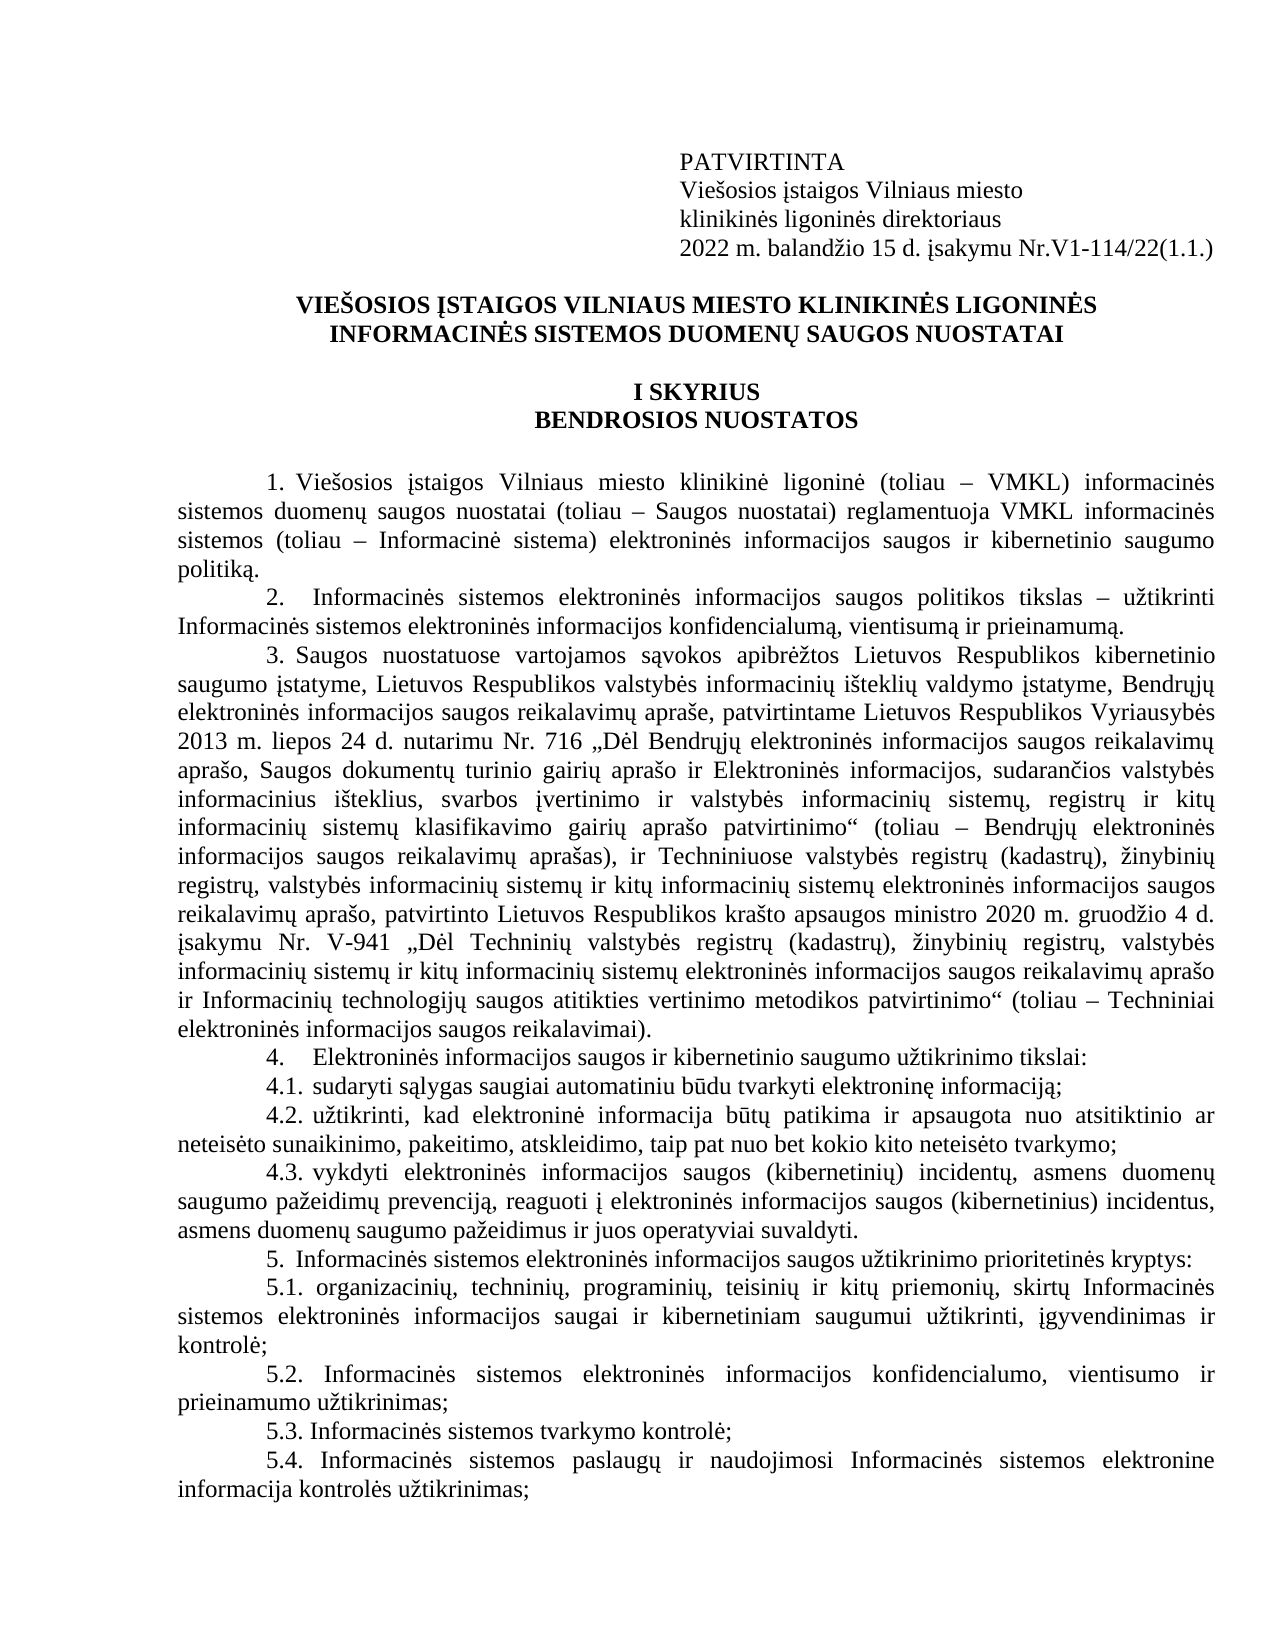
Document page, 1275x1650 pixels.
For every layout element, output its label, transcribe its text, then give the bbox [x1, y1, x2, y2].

text 4.3. vykdyti elektroninės informacijos saugos (kibernetinių) incidentų, asmens duomenų saugumo pažeidimų prevenciją, reaguoti į elektroninės informacijos saugos (kibernetinius) incidentus, asmens duomenų saugumo pažeidimus ir juos operatyviai suvaldyti. [177, 1157, 1216, 1244]
text klinikinės ligoninės direktoriaus [679, 204, 1216, 233]
text PATVIRTINTA [679, 118, 1216, 176]
text 5. Informacinės sistemos elektroninės informacijos saugos užtikrinimo prioritetinės kryptys: [177, 1244, 1216, 1272]
text 4.1. sudaryti sąlygas saugiai automatiniu būdu tvarkyti elektroninę informaciją; [177, 1071, 1216, 1100]
text 5.2. Informacinės sistemos elektroninės informacijos konfidencialumo, vientisumo ir prieinamumo užtikrinimas; [177, 1359, 1216, 1416]
text INFORMACINĖS SISTEMOS DUOMENŲ SAUGOS NUOSTATAI [177, 319, 1216, 348]
text 4. Elektroninės informacijos saugos ir kibernetinio saugumo užtikrinimo tikslai: [177, 1042, 1216, 1071]
text 2022 m. balandžio 15 d. įsakymu Nr.V1-114/22(1.1.) [679, 233, 1216, 291]
text BENDROSIOS NUOSTATOS [177, 406, 1216, 434]
text 5.4. Informacinės sistemos paslaugų ir naudojimosi Informacinės sistemos elektronine informacija kontrolės užtikrinimas; [177, 1445, 1216, 1502]
text 3. Saugos nuostatuose vartojamos sąvokos apibrėžtos Lietuvos Respublikos kibernetinio saugumo įstatyme, Lietuvos Respublikos valstybės informacinių išteklių valdymo įstatyme, Bendrųjų elektroninės informacijos saugos reikalavimų apraše, patvirtintame Lietuvos Respublikos Vyriausybės 2013 m. liepos 24 d. nutarimu Nr. 716 „Dėl Bendrųjų elektroninės informacijos saugos reikalavimų aprašo, Saugos dokumentų turinio gairių aprašo ir Elektroninės informacijos, sudarančios valstybės informacinius išteklius, svarbos įvertinimo ir valstybės informacinių sistemų, registrų ir kitų informacinių sistemų klasifikavimo gairių aprašo patvirtinimo“ (toliau – Bendrųjų elektroninės informacijos saugos reikalavimų aprašas), ir Techniniuose valstybės registrų (kadastrų), žinybinių registrų, valstybės informacinių sistemų ir kitų informacinių sistemų elektroninės informacijos saugos reikalavimų aprašo, patvirtinto Lietuvos Respublikos krašto apsaugos ministro 2020 m. gruodžio 4 d. įsakymu Nr. V-941 „Dėl Techninių valstybės registrų (kadastrų), žinybinių registrų, valstybės informacinių sistemų ir kitų informacinių sistemų elektroninės informacijos saugos reikalavimų aprašo ir Informacinių technologijų saugos atitikties vertinimo metodikos patvirtinimo“ (toliau – Techniniai elektroninės informacijos saugos reikalavimai). [177, 640, 1216, 1042]
text Viešosios įstaigos Vilniaus miesto [679, 176, 1216, 204]
text 5.1. organizacinių, techninių, programinių, teisinių ir kitų priemonių, skirtų Informacinės sistemos elektroninės informacijos saugai ir kibernetiniam saugumui užtikrinti, įgyvendinimas ir kontrolė; [177, 1272, 1216, 1359]
text I SKYRIUS [177, 377, 1216, 406]
text 5.3. Informacinės sistemos tvarkymo kontrolė; [177, 1416, 1216, 1445]
text 2. Informacinės sistemos elektroninės informacijos saugos politikos tikslas – užtikrinti Informacinės sistemos elektroninės informacijos konfidencialumą, vientisumą ir prieinamumą. [177, 582, 1216, 640]
text 4.2. užtikrinti, kad elektroninė informacija būtų patikima ir apsaugota nuo atsitiktinio ar neteisėto sunaikinimo, pakeitimo, atskleidimo, taip pat nuo bet kokio kito neteisėto tvarkymo; [177, 1100, 1216, 1157]
text VIEŠOSIOS ĮSTAIGOS VILNIAUS MIESTO KLINIKINĖS LIGONINĖS [177, 291, 1216, 319]
text 1. Viešosios įstaigos Vilniaus miesto klinikinė ligoninė (toliau – VMKL) informacinės sistemos duomenų saugos nuostatai (toliau – Saugos nuostatai) reglamentuoja VMKL informacinės sistemos (toliau – Informacinė sistema) elektroninės informacijos saugos ir kibernetinio saugumo politiką. [177, 467, 1216, 582]
